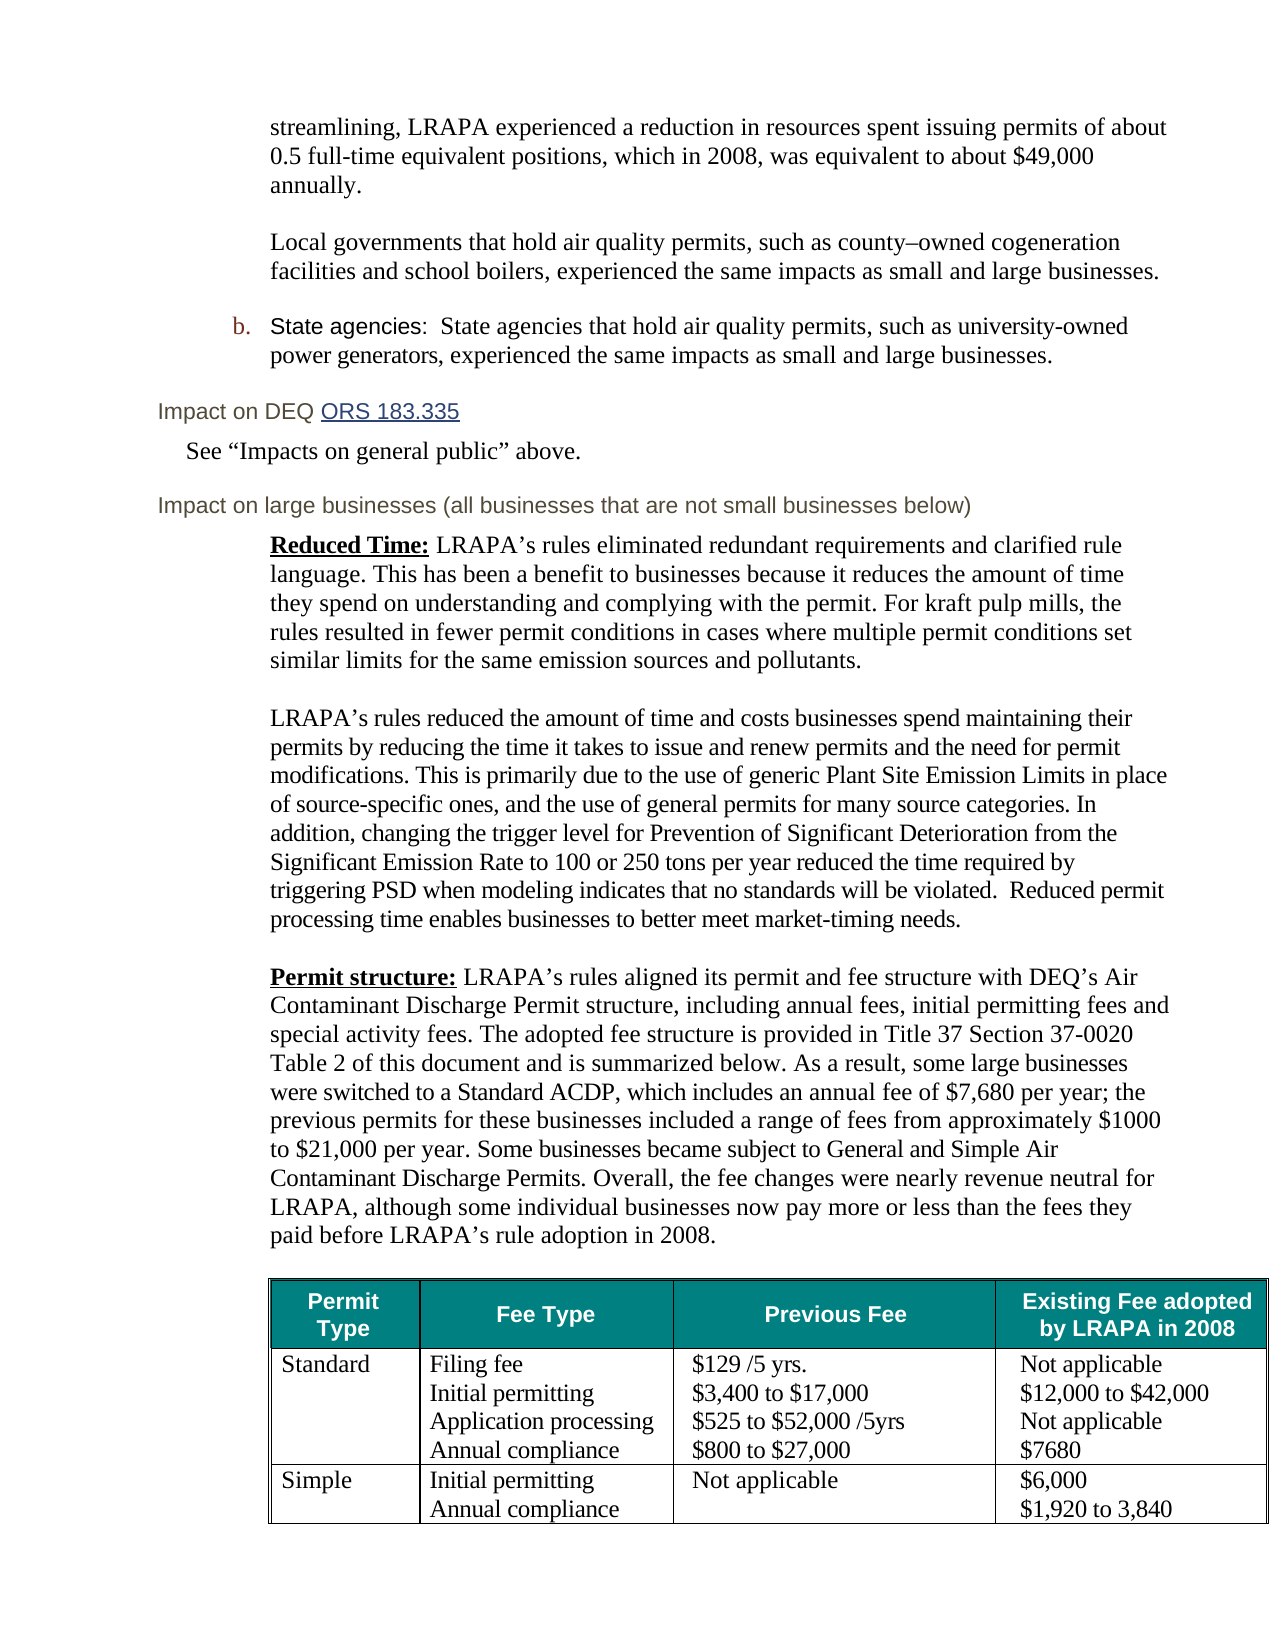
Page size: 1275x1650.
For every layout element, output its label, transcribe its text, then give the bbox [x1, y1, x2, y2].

list State agencies: State agencies that hold air quality permits, such as university-owned power generators, experienced the same impacts as small and large businesses. [232, 311, 1170, 369]
text Impact on large businesses (all businesses that are not small businesses below) [157, 492, 1170, 518]
table_cell Not applicable $12,000 to $42,000 Not applicable $7680 [996, 1349, 1266, 1464]
table_cell Simple [272, 1465, 419, 1522]
table_header Permit Type [272, 1281, 419, 1348]
table_cell Not applicable [674, 1465, 995, 1522]
table_header Previous Fee [674, 1281, 995, 1348]
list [232, 112, 1172, 199]
text LRAPA’s rules reduced the amount of time and costs businesses spend maintaining their permits by reducing the time it takes to issue and renew permits and the need for permit modifications. This is primarily due to the use of generic Plant Site Emission Limits in place of source-specific ones, and the use of general permits for many source categories. In addition, changing the trigger level for Prevention of Significant Deterioration from the Significant Emission Rate to 100 or 250 tons per year reduced the time required by triggering PSD when modeling indicates that no standards will be violated. Reduced permit processing time enables businesses to better meet market-timing needs. [270, 703, 1172, 933]
table_cell $129 /5 yrs. $3,400 to $17,000 $525 to $52,000 /5yrs $800 to $27,000 [674, 1349, 995, 1464]
text See “Impacts on general public” above. [186, 436, 1170, 465]
table_cell Initial permitting Annual compliance [421, 1465, 673, 1522]
text Permit structure: LRAPA’s rules aligned its permit and fee structure with DEQ’s Air Contaminant Discharge Permit structure, including annual fees, initial permitting fees and special activity fees. The adopted fee structure is provided in Title 37 Section 37-0020 Table 2 of this document and is summarized below. As a result, some large businesses were switched to a Standard ACDP, which includes an annual fee of $7,680 per year; the previous permits for these businesses included a range of fees from approximately $1000 to $21,000 per year. Some businesses became subject to General and Simple Air Contaminant Discharge Permits. Overall, the fee changes were nearly revenue neutral for LRAPA, although some individual businesses now pay more or less than the fees they paid before LRAPA’s rule adoption in 2008. [270, 962, 1172, 1249]
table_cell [421, 1349, 673, 1464]
text Impact on DEQ ORS 183.335 [157, 398, 1170, 424]
table_cell $6,000 $1,920 to 3,840 [996, 1465, 1266, 1522]
table_header Existing Fee adopted by LRAPA in 2008 [996, 1281, 1266, 1348]
table_header Fee Type [421, 1281, 673, 1348]
table_cell Standard [272, 1349, 419, 1464]
text Reduced Time: LRAPA’s rules eliminated redundant requirements and clarified rule language. This has been a benefit to businesses because it reduces the amount of time they spend on understanding and complying with the permit. For kraft pulp mills, the rules resulted in fewer permit conditions in cases where multiple permit conditions set similar limits for the same emission sources and pollutants. [270, 530, 1172, 674]
list Local governments that hold air quality permits, such as county–owned cogeneration facilities and school boilers, experienced the same impacts as small and large businesses. [270, 227, 1172, 285]
